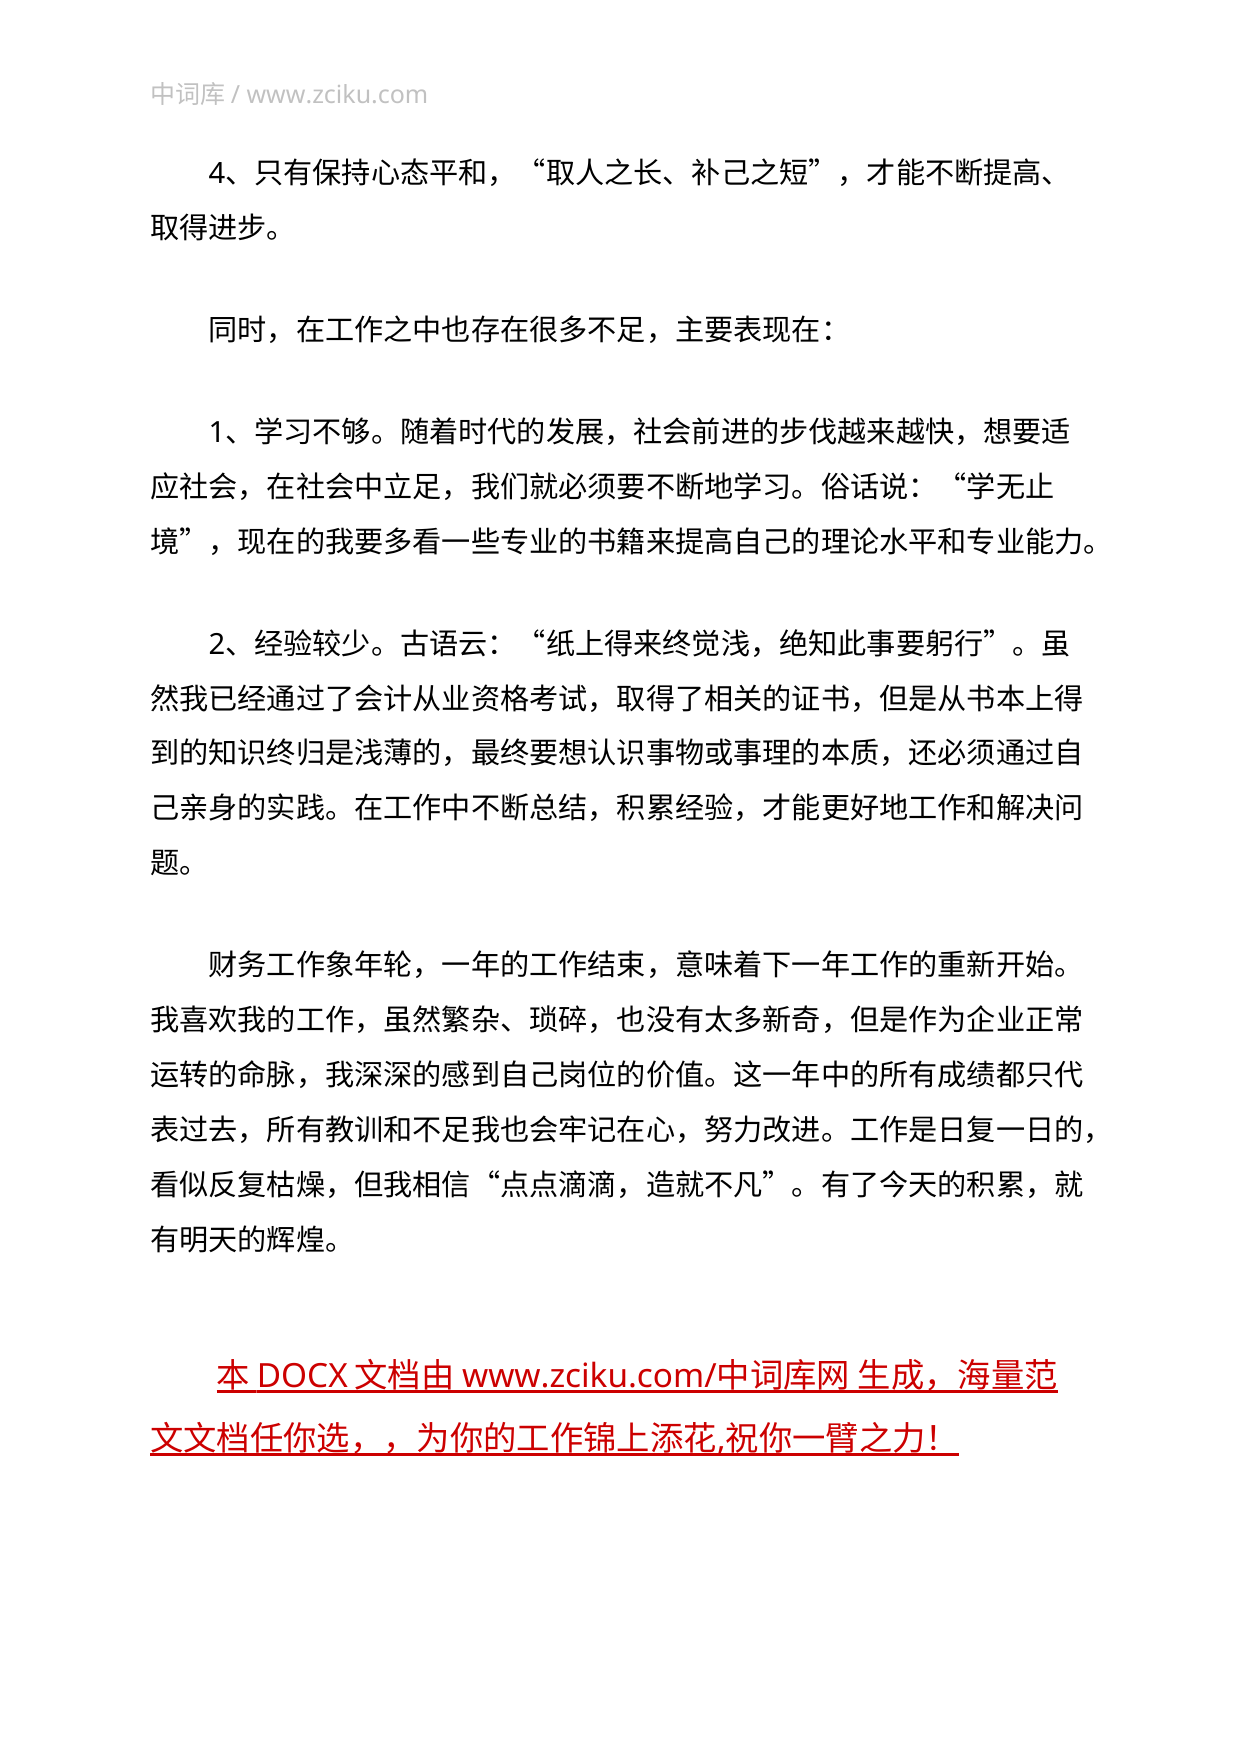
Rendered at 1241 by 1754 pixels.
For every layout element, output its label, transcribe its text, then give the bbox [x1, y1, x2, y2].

text 1、学习不够。随着时代的发展，社会前进的步伐越来越快，想要适应社会，在社会中立足，我们就必须要不断地学习。俗话说：“学无止境”，现在的我要多看一些专业的书籍来提高自己的理论水平和专业能力。 [150, 408, 1090, 561]
text 2、经验较少。古语云：“纸上得来终觉浅，绝知此事要躬行”。虽然我已经通过了会计从业资格考试，取得了相关的证书，但是从书本上得到的知识终归是浅薄的，最终要想认识事物或事理的本质，还必须通过自己亲身的实践。在工作中不断总结，积累经验，才能更好地工作和解决问题。 [150, 620, 1090, 882]
text 同时，在工作之中也存在很多不足，主要表现在： [150, 307, 1090, 349]
text 本DOCX文档由 www.zciku.com/中词库网 生成，海量范文文档任你选，，为你的工作锦上添花,祝你一臂之力！ [150, 1349, 1090, 1460]
text 4、只有保持心态平和，“取人之长、补己之短”，才能不断提高、取得进步。 [150, 150, 1090, 247]
text 财务工作象年轮，一年的工作结束，意味着下一年工作的重新开始。我喜欢我的工作，虽然繁杂、琐碎，也没有太多新奇，但是作为企业正常运转的命脉，我深深的感到自己岗位的价值。这一年中的所有成绩都只代表过去，所有教训和不足我也会牢记在心，努力改进。工作是日复一日的，看似反复枯燥，但我相信“点点滴滴，造就不凡”。有了今天的积累，就有明天的辉煌。 [150, 942, 1090, 1258]
